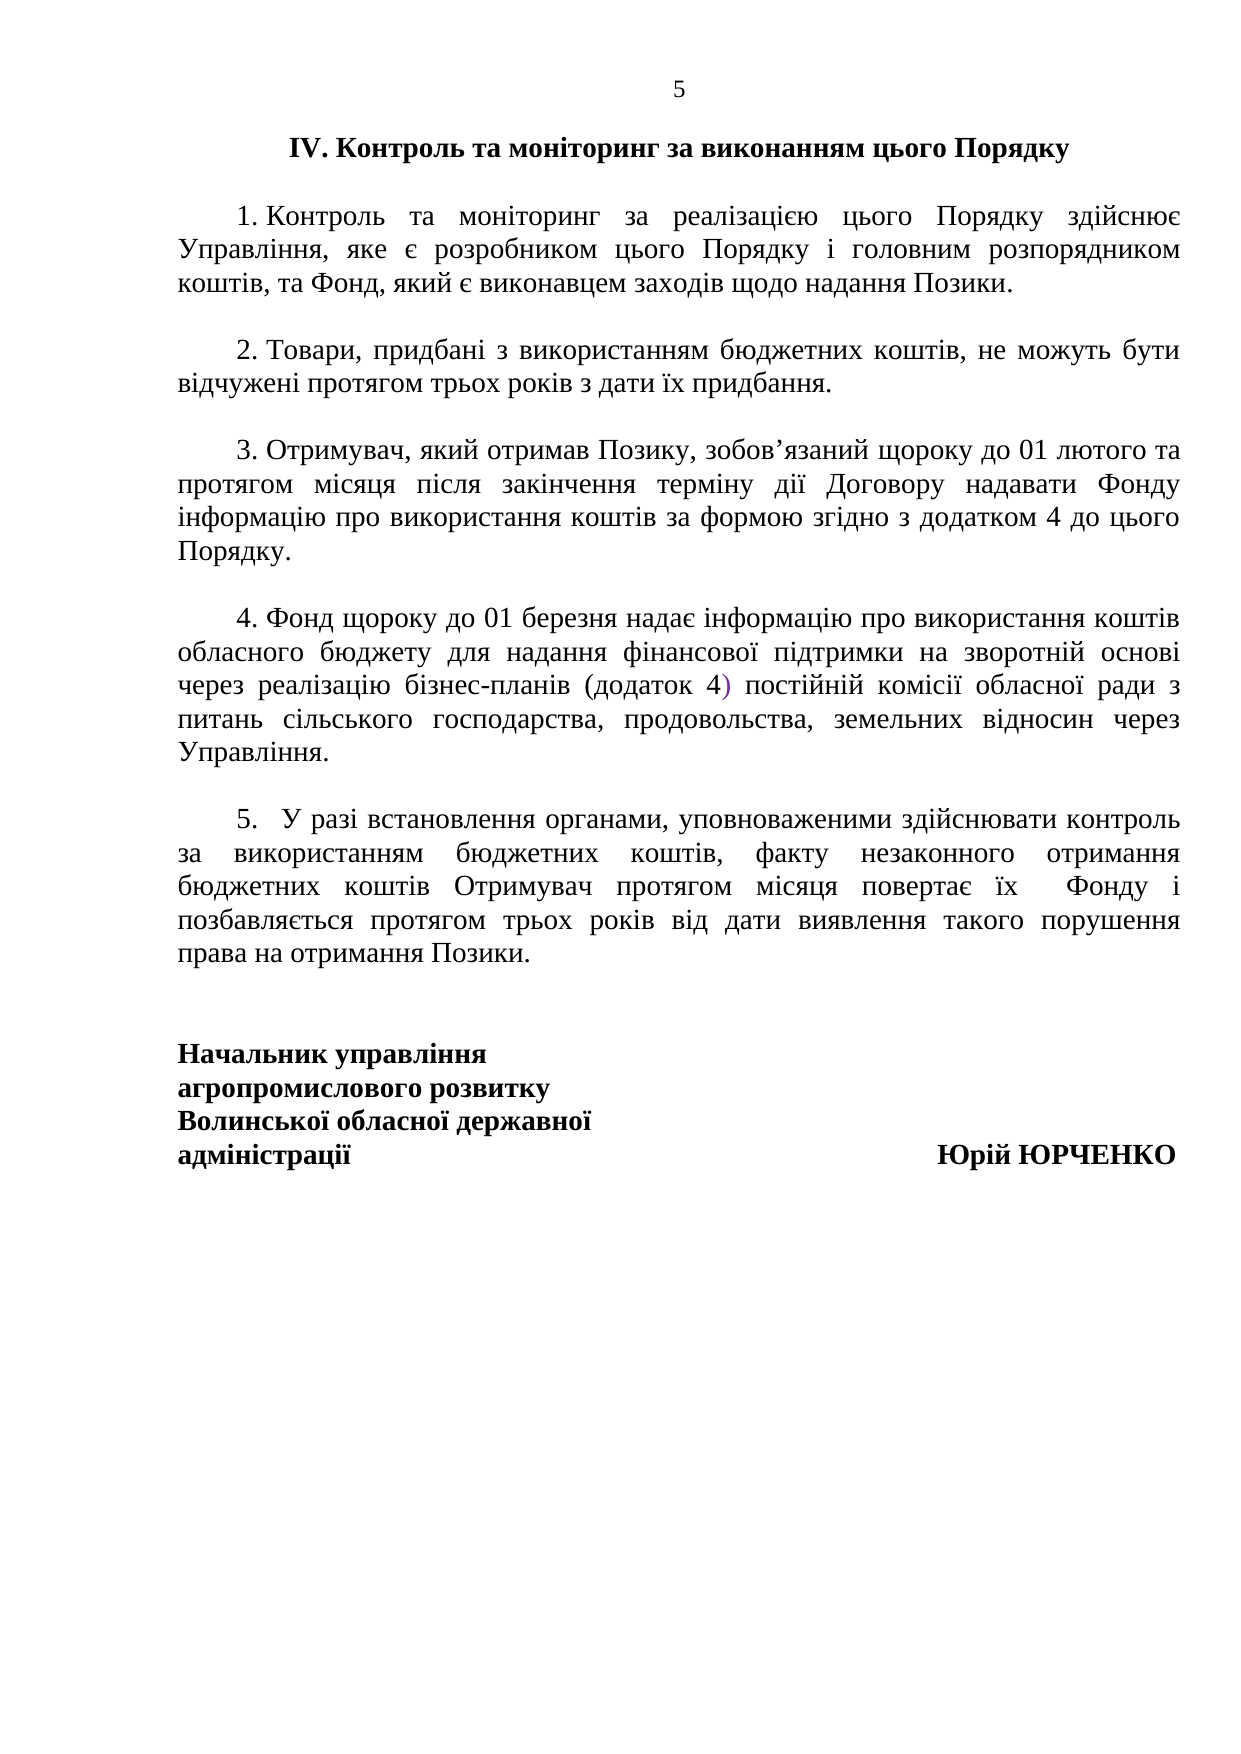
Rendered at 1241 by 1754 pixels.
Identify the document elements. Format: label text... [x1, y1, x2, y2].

list ІV. Контроль та моніторинг за виконанням цього Порядку [177, 131, 1181, 164]
text агропромислового розвитку [177, 1070, 1181, 1103]
text Волинської обласної державної [177, 1103, 1181, 1137]
list Отримувач, який отримав Позику, зобов’язаний щороку до 01 лютого та протягом місяця після закінчення терміну дії Договору надавати Фонду інформацію про використання коштів за формою згідно з додатком 4 до цього Порядку. [177, 432, 1181, 567]
list У разі встановлення органами, уповноваженими здійснювати контроль за використанням бюджетних коштів, факту незаконного отримання бюджетних коштів Отримувач протягом місяця повертає їх Фонду і позбавляється протягом трьох років від дати виявлення такого порушення права на отримання Позики. [177, 801, 1181, 969]
list Фонд щороку до 01 березня надає інформацію про використання коштів обласного бюджету для надання фінансової підтримки на зворотній основі через реалізацію бізнес-планів (додаток 4) постійній комісії обласної ради з питань сільського господарства, продовольства, земельних відносин через Управління. [177, 600, 1181, 768]
list Товари, придбані з використанням бюджетних коштів, не можуть бути відчужені протягом трьох років з дати їх придбання. [177, 332, 1181, 399]
text адміністрації Юрій ЮРЧЕНКО [177, 1137, 1181, 1170]
list Контроль та моніторинг за реалізацією цього Порядку здійснює Управління, яке є розробником цього Порядку і головним розпорядником коштів, та Фонд, який є виконавцем заходів щодо надання Позики. [177, 198, 1181, 298]
text Начальник управління [177, 1036, 1181, 1070]
